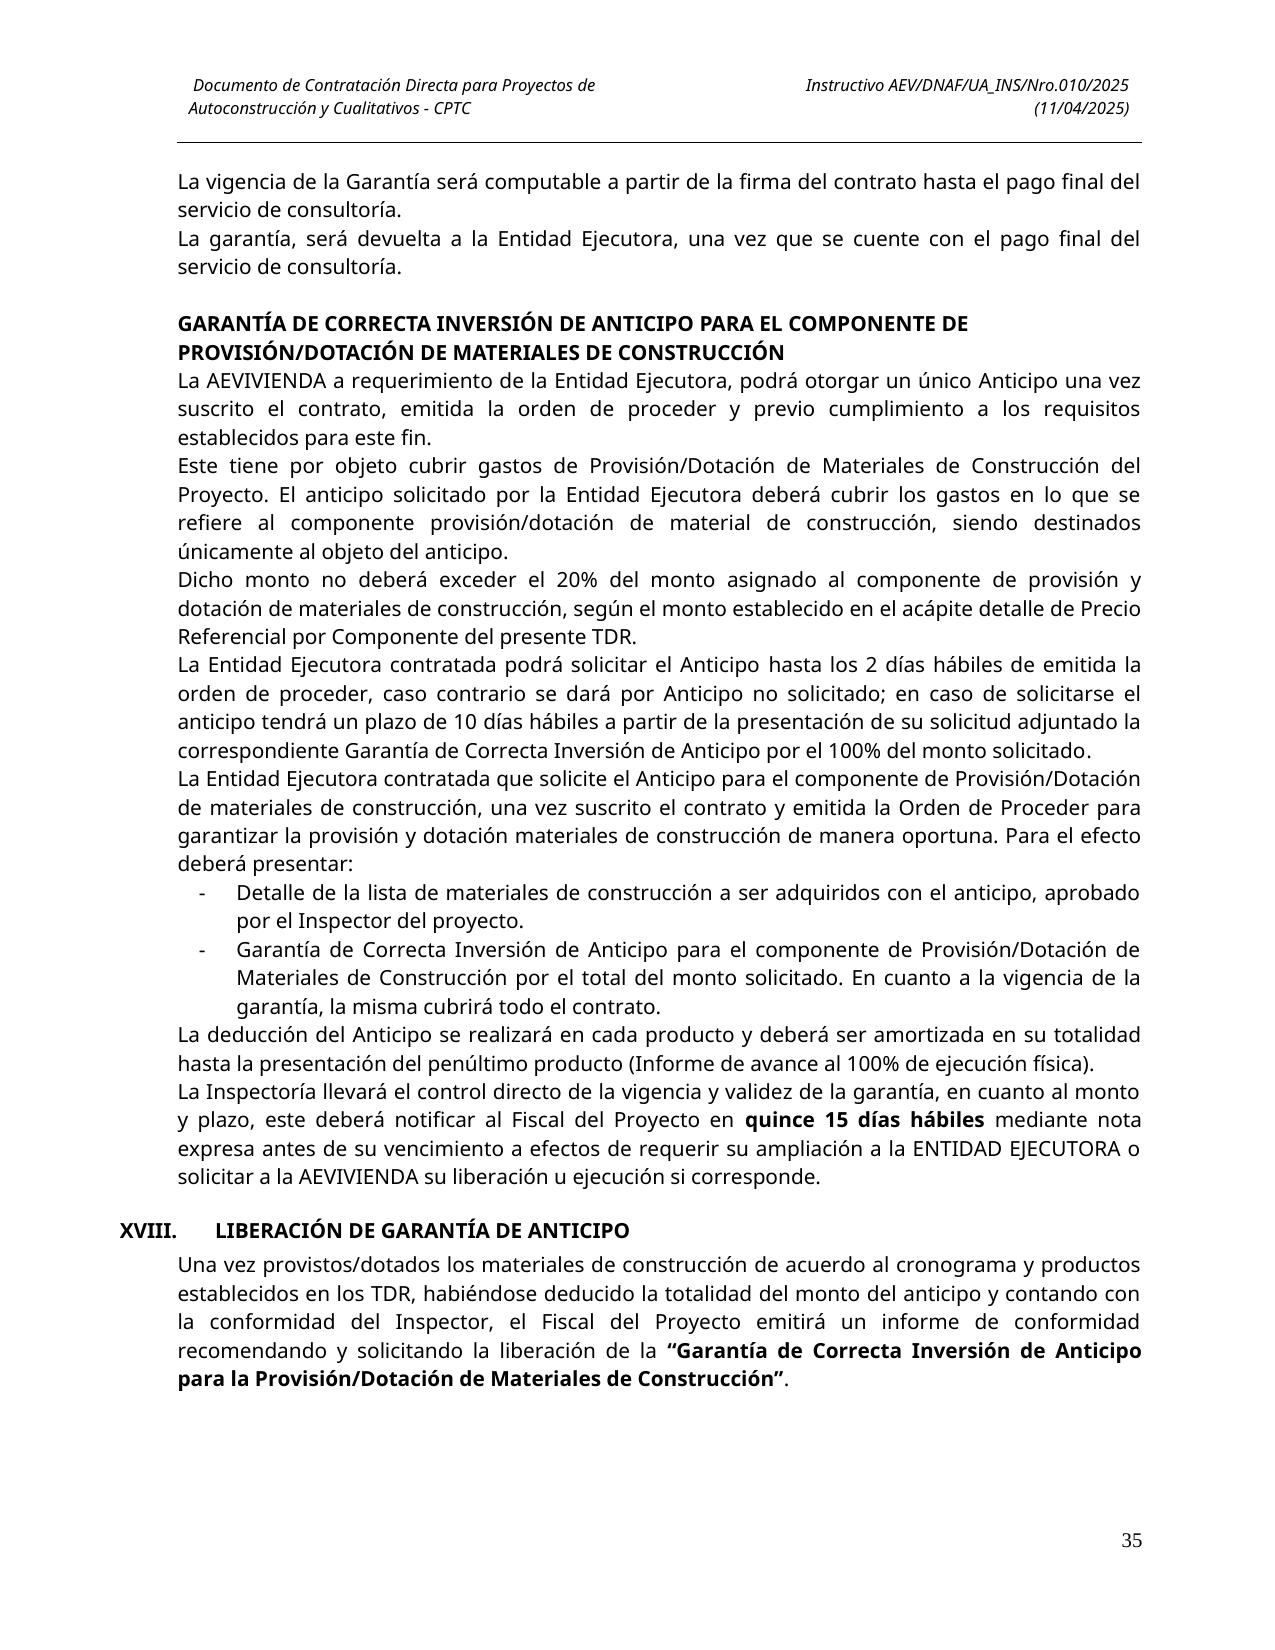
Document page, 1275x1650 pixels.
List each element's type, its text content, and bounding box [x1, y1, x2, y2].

text La garantía, será devuelta a la Entidad Ejecutora, una vez que se cuente con el pago final del servicio de consultoría. [177, 224, 1142, 281]
list Detalle de la lista de materiales de construcción a ser adquiridos con el anticipo, aprobado por el Inspector del proyecto. [199, 878, 1142, 935]
text GARANTÍA DE CORRECTA INVERSIÓN DE ANTICIPO PARA EL COMPONENTE DE PROVISIÓN/DOTACIÓN DE MATERIALES DE CONSTRUCCIÓN [177, 309, 1142, 366]
text La vigencia de la Garantía será computable a partir de la firma del contrato hasta el pago final del servicio de consultoría. [177, 167, 1142, 224]
list Garantía de Correcta Inversión de Anticipo para el componente de Provisión/Dotación de Materiales de Construcción por el total del monto solicitado. En cuanto a la vigencia de la garantía, la misma cubrirá todo el contrato. [199, 935, 1142, 1020]
text La deducción del Anticipo se realizará en cada producto y deberá ser amortizada en su totalidad hasta la presentación del penúltimo producto (Informe de avance al 100% de ejecución física). [177, 1020, 1142, 1077]
list LIBERACIÓN DE GARANTÍA DE ANTICIPO [177, 1216, 1142, 1244]
text La Inspectoría llevará el control directo de la vigencia y validez de la garantía, en cuanto al monto y plazo, este deberá notificar al Fiscal del Proyecto en quince 15 días hábiles mediante nota expresa antes de su vencimiento a efectos de requerir su ampliación a la ENTIDAD EJECUTORA o solicitar a la AEVIVIENDA su liberación u ejecución si corresponde. [177, 1077, 1142, 1191]
text La Entidad Ejecutora contratada podrá solicitar el Anticipo hasta los 2 días hábiles de emitida la orden de proceder, caso contrario se dará por Anticipo no solicitado; en caso de solicitarse el anticipo tendrá un plazo de 10 días hábiles a partir de la presentación de su solicitud adjuntado la correspondiente Garantía de Correcta Inversión de Anticipo por el 100% del monto solicitado. [177, 651, 1142, 764]
text Este tiene por objeto cubrir gastos de Provisión/Dotación de Materiales de Construcción del Proyecto. El anticipo solicitado por la Entidad Ejecutora deberá cubrir los gastos en lo que se refiere al componente provisión/dotación de material de construcción, siendo destinados únicamente al objeto del anticipo. [177, 451, 1142, 565]
text Una vez provistos/dotados los materiales de construcción de acuerdo al cronograma y productos establecidos en los TDR, habiéndose deducido la totalidad del monto del anticipo y contando con la conformidad del Inspector, el Fiscal del Proyecto emitirá un informe de conformidad recomendando y solicitando la liberación de la “Garantía de Correcta Inversión de Anticipo para la Provisión/Dotación de Materiales de Construcción”. [177, 1251, 1142, 1393]
text La Entidad Ejecutora contratada que solicite el Anticipo para el componente de Provisión/Dotación de materiales de construcción, una vez suscrito el contrato y emitida la Orden de Proceder para garantizar la provisión y dotación materiales de construcción de manera oportuna. Para el efecto deberá presentar: [177, 764, 1142, 878]
text La AEVIVIENDA a requerimiento de la Entidad Ejecutora, podrá otorgar un único Anticipo una vez suscrito el contrato, emitida la orden de proceder y previo cumplimiento a los requisitos establecidos para este fin. [177, 366, 1142, 451]
text Dicho monto no deberá exceder el 20% del monto asignado al componente de provisión y dotación de materiales de construcción, según el monto establecido en el acápite detalle de Precio Referencial por Componente del presente TDR. [177, 565, 1142, 651]
